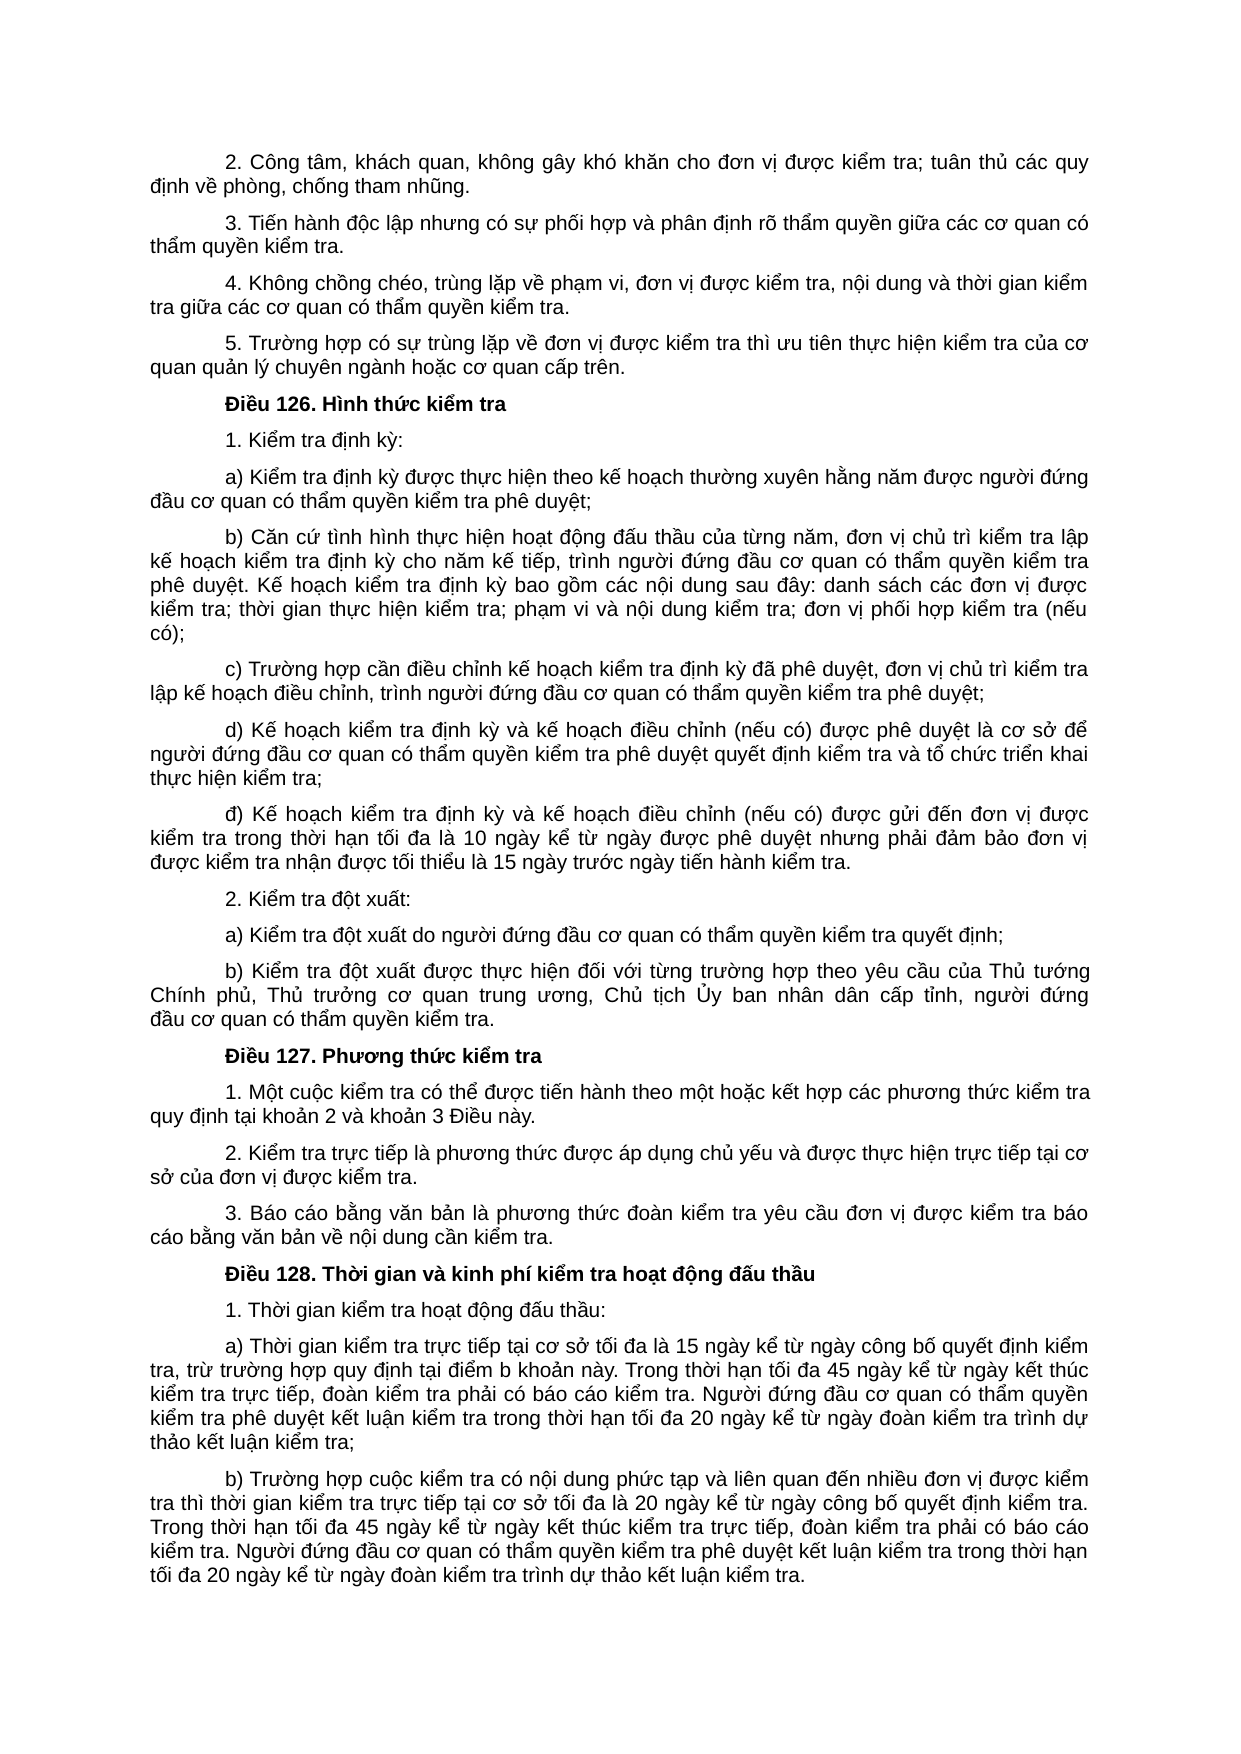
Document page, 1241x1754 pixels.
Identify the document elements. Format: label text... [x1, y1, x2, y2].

text 2. Công tâm, khách quan, không gây khó khăn cho đơn vị được kiểm tra; tuân thủ các quy định về phòng, chống tham nhũng. [150, 150, 1090, 198]
text Điều 126. Hình thức kiểm tra [150, 392, 1090, 416]
text b) Căn cứ tình hình thực hiện hoạt động đấu thầu của từng năm, đơn vị chủ trì kiểm tra lập kế hoạch kiểm tra định kỳ cho năm kế tiếp, trình người đứng đầu cơ quan có thẩm quyền kiểm tra phê duyệt. Kế hoạch kiểm tra định kỳ bao gồm các nội dung sau đây: danh sách các đơn vị được kiểm tra; thời gian thực hiện kiểm tra; phạm vi và nội dung kiểm tra; đơn vị phối hợp kiểm tra (nếu có); [150, 525, 1090, 645]
text c) Trường hợp cần điều chỉnh kế hoạch kiểm tra định kỳ đã phê duyệt, đơn vị chủ trì kiểm tra lập kế hoạch điều chỉnh, trình người đứng đầu cơ quan có thẩm quyền kiểm tra phê duyệt; [150, 657, 1090, 705]
text 1. Thời gian kiểm tra hoạt động đấu thầu: [150, 1298, 1090, 1322]
text 1. Kiểm tra định kỳ: [150, 428, 1090, 452]
text a) Kiểm tra đột xuất do người đứng đầu cơ quan có thẩm quyền kiểm tra quyết định; [150, 923, 1090, 947]
text 1. Một cuộc kiểm tra có thể được tiến hành theo một hoặc kết hợp các phương thức kiểm tra quy định tại khoản 2 và khoản 3 Điều này. [150, 1080, 1090, 1128]
text b) Kiểm tra đột xuất được thực hiện đối với từng trường hợp theo yêu cầu của Thủ tướng Chính phủ, Thủ trưởng cơ quan trung ương, Chủ tịch Ủy ban nhân dân cấp tỉnh, người đứng đầu cơ quan có thẩm quyền kiểm tra. [150, 959, 1090, 1031]
text đ) Kế hoạch kiểm tra định kỳ và kế hoạch điều chỉnh (nếu có) được gửi đến đơn vị được kiểm tra trong thời hạn tối đa là 10 ngày kể từ ngày được phê duyệt nhưng phải đảm bảo đơn vị được kiểm tra nhận được tối thiểu là 15 ngày trước ngày tiến hành kiểm tra. [150, 802, 1090, 874]
text 2. Kiểm tra trực tiếp là phương thức được áp dụng chủ yếu và được thực hiện trực tiếp tại cơ sở của đơn vị được kiểm tra. [150, 1141, 1090, 1188]
text a) Kiểm tra định kỳ được thực hiện theo kế hoạch thường xuyên hằng năm được người đứng đầu cơ quan có thẩm quyền kiểm tra phê duyệt; [150, 464, 1090, 512]
text a) Thời gian kiểm tra trực tiếp tại cơ sở tối đa là 15 ngày kể từ ngày công bố quyết định kiểm tra, trừ trường hợp quy định tại điểm b khoản này. Trong thời hạn tối đa 45 ngày kể từ ngày kết thúc kiểm tra trực tiếp, đoàn kiểm tra phải có báo cáo kiểm tra. Người đứng đầu cơ quan có thẩm quyền kiểm tra phê duyệt kết luận kiểm tra trong thời hạn tối đa 20 ngày kể từ ngày đoàn kiểm tra trình dự thảo kết luận kiểm tra; [150, 1334, 1090, 1454]
text 5. Trường hợp có sự trùng lặp về đơn vị được kiểm tra thì ưu tiên thực hiện kiểm tra của cơ quan quản lý chuyên ngành hoặc cơ quan cấp trên. [150, 331, 1090, 379]
text Điều 128. Thời gian và kinh phí kiểm tra hoạt động đấu thầu [150, 1261, 1090, 1285]
text d) Kế hoạch kiểm tra định kỳ và kế hoạch điều chỉnh (nếu có) được phê duyệt là cơ sở để người đứng đầu cơ quan có thẩm quyền kiểm tra phê duyệt quyết định kiểm tra và tổ chức triển khai thực hiện kiểm tra; [150, 718, 1090, 789]
text Điều 127. Phương thức kiểm tra [150, 1044, 1090, 1068]
text 4. Không chồng chéo, trùng lặp về phạm vi, đơn vị được kiểm tra, nội dung và thời gian kiểm tra giữa các cơ quan có thẩm quyền kiểm tra. [150, 271, 1090, 319]
text 2. Kiểm tra đột xuất: [150, 886, 1090, 910]
text b) Trường hợp cuộc kiểm tra có nội dung phức tạp và liên quan đến nhiều đơn vị được kiểm tra thì thời gian kiểm tra trực tiếp tại cơ sở tối đa là 20 ngày kể từ ngày công bố quyết định kiểm tra. Trong thời hạn tối đa 45 ngày kể từ ngày kết thúc kiểm tra trực tiếp, đoàn kiểm tra phải có báo cáo kiểm tra. Người đứng đầu cơ quan có thẩm quyền kiểm tra phê duyệt kết luận kiểm tra trong thời hạn tối đa 20 ngày kể từ ngày đoàn kiểm tra trình dự thảo kết luận kiểm tra. [150, 1467, 1090, 1586]
text 3. Báo cáo bằng văn bản là phương thức đoàn kiểm tra yêu cầu đơn vị được kiểm tra báo cáo bằng văn bản về nội dung cần kiểm tra. [150, 1201, 1090, 1249]
text 3. Tiến hành độc lập nhưng có sự phối hợp và phân định rõ thẩm quyền giữa các cơ quan có thẩm quyền kiểm tra. [150, 210, 1090, 258]
